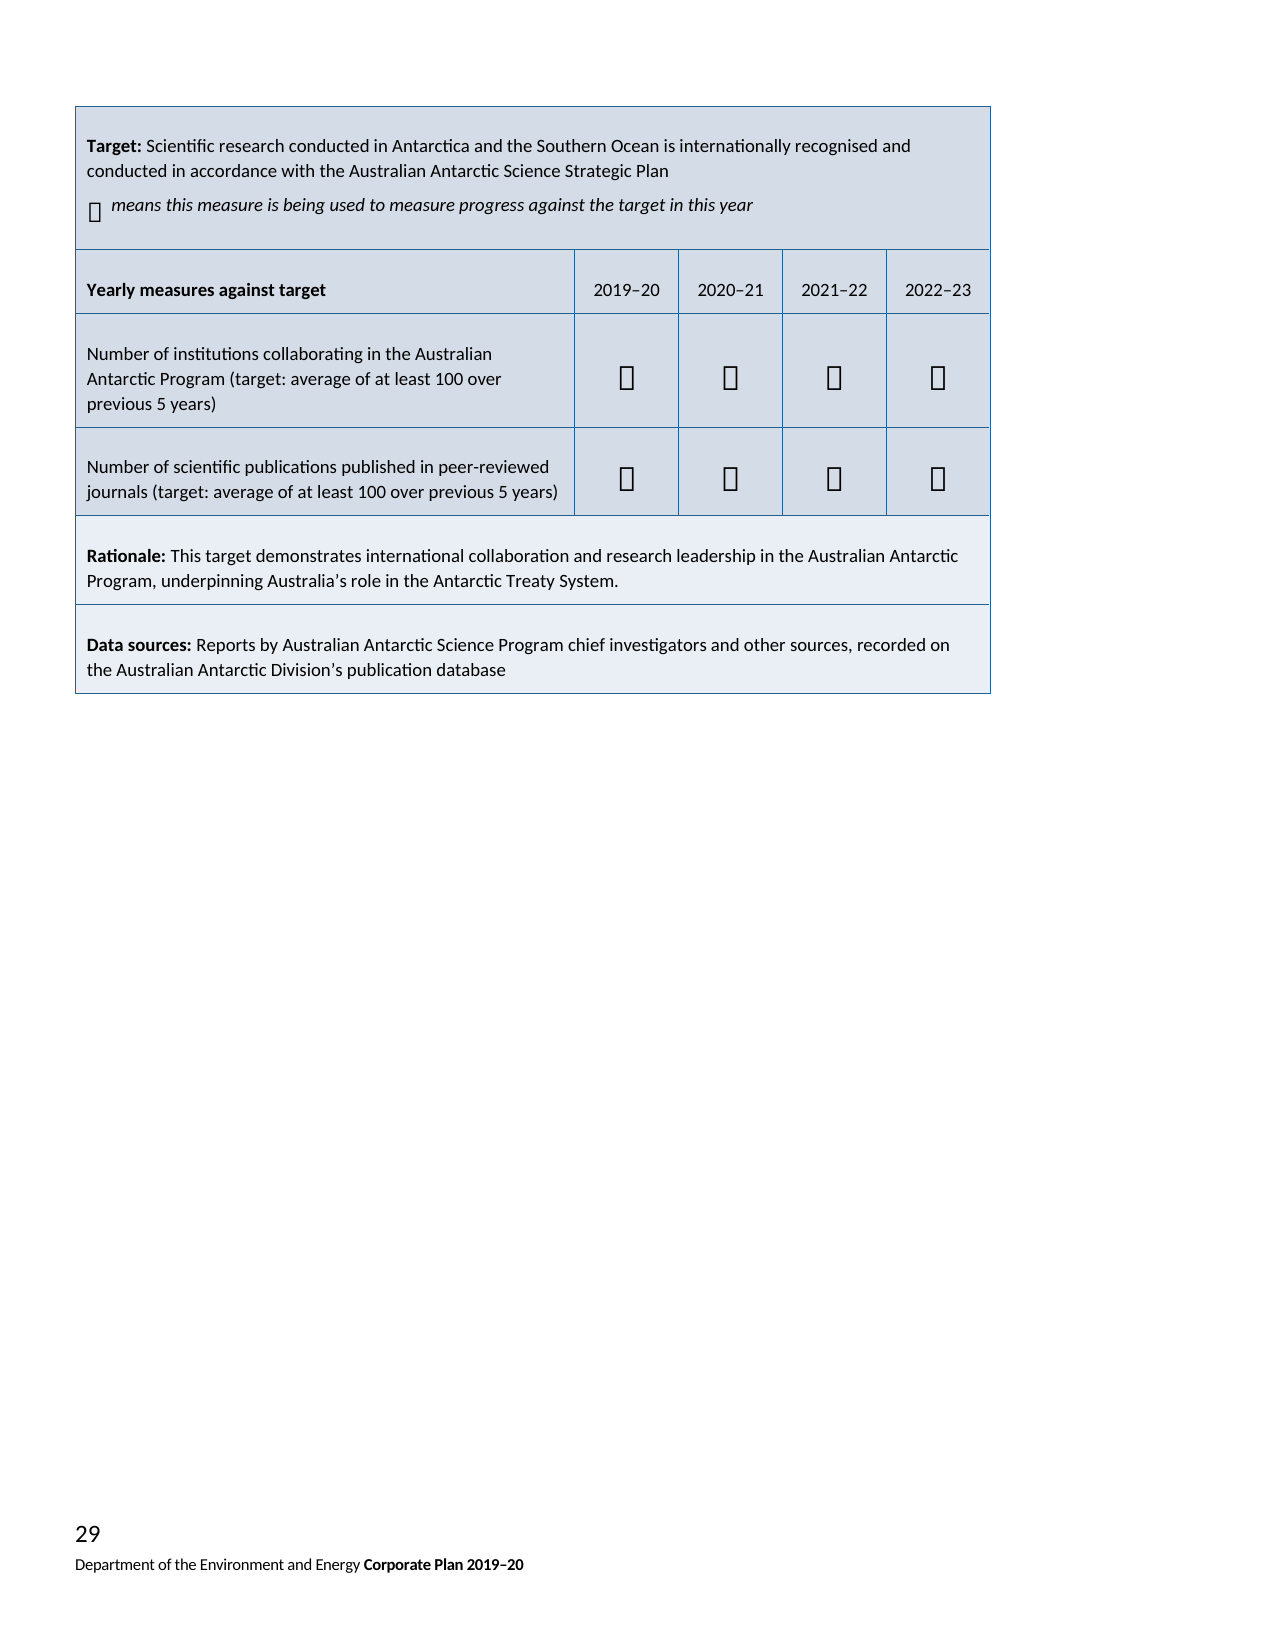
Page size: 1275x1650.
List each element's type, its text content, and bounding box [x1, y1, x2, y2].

table_cell Yearly measures against target [76, 250, 574, 313]
table_header Target: Scientific research conducted in Antarctica and the Southern Ocean is internationally recognised and conducted in accordance with the Australian Antarctic Science Strategic Plan means this measure is being used to measure progress against the target in this year [76, 107, 990, 249]
table_cell Number of institutions collaborating in the Australian Antarctic Program (target: average of at least 100 over previous 5 years) [76, 314, 574, 427]
table_cell Rationale: This target demonstrates international collaboration and research leadership in the Australian Antarctic Program, underpinning Australia’s role in the Antarctic Treaty System. [76, 515, 990, 604]
table_cell  [679, 428, 782, 515]
table_cell 2021–22 [783, 250, 886, 313]
table_cell  [575, 428, 678, 515]
table_cell  [575, 314, 678, 427]
table_cell  [783, 314, 886, 427]
table_cell  [887, 313, 990, 427]
table_cell 2019–20 [575, 250, 678, 313]
table_cell 2020–21 [679, 250, 782, 313]
table_cell  [887, 427, 990, 515]
table_cell  [783, 428, 886, 515]
table_cell 2022–23 [887, 249, 990, 313]
table_cell Data sources: Reports by Australian Antarctic Science Program chief investigators and other sources, recorded on the Australian Antarctic Division’s publication database [76, 604, 990, 693]
table_cell  [679, 314, 782, 427]
table_cell Number of scientific publications published in peer-reviewed journals (target: average of at least 100 over previous 5 years) [76, 428, 574, 515]
